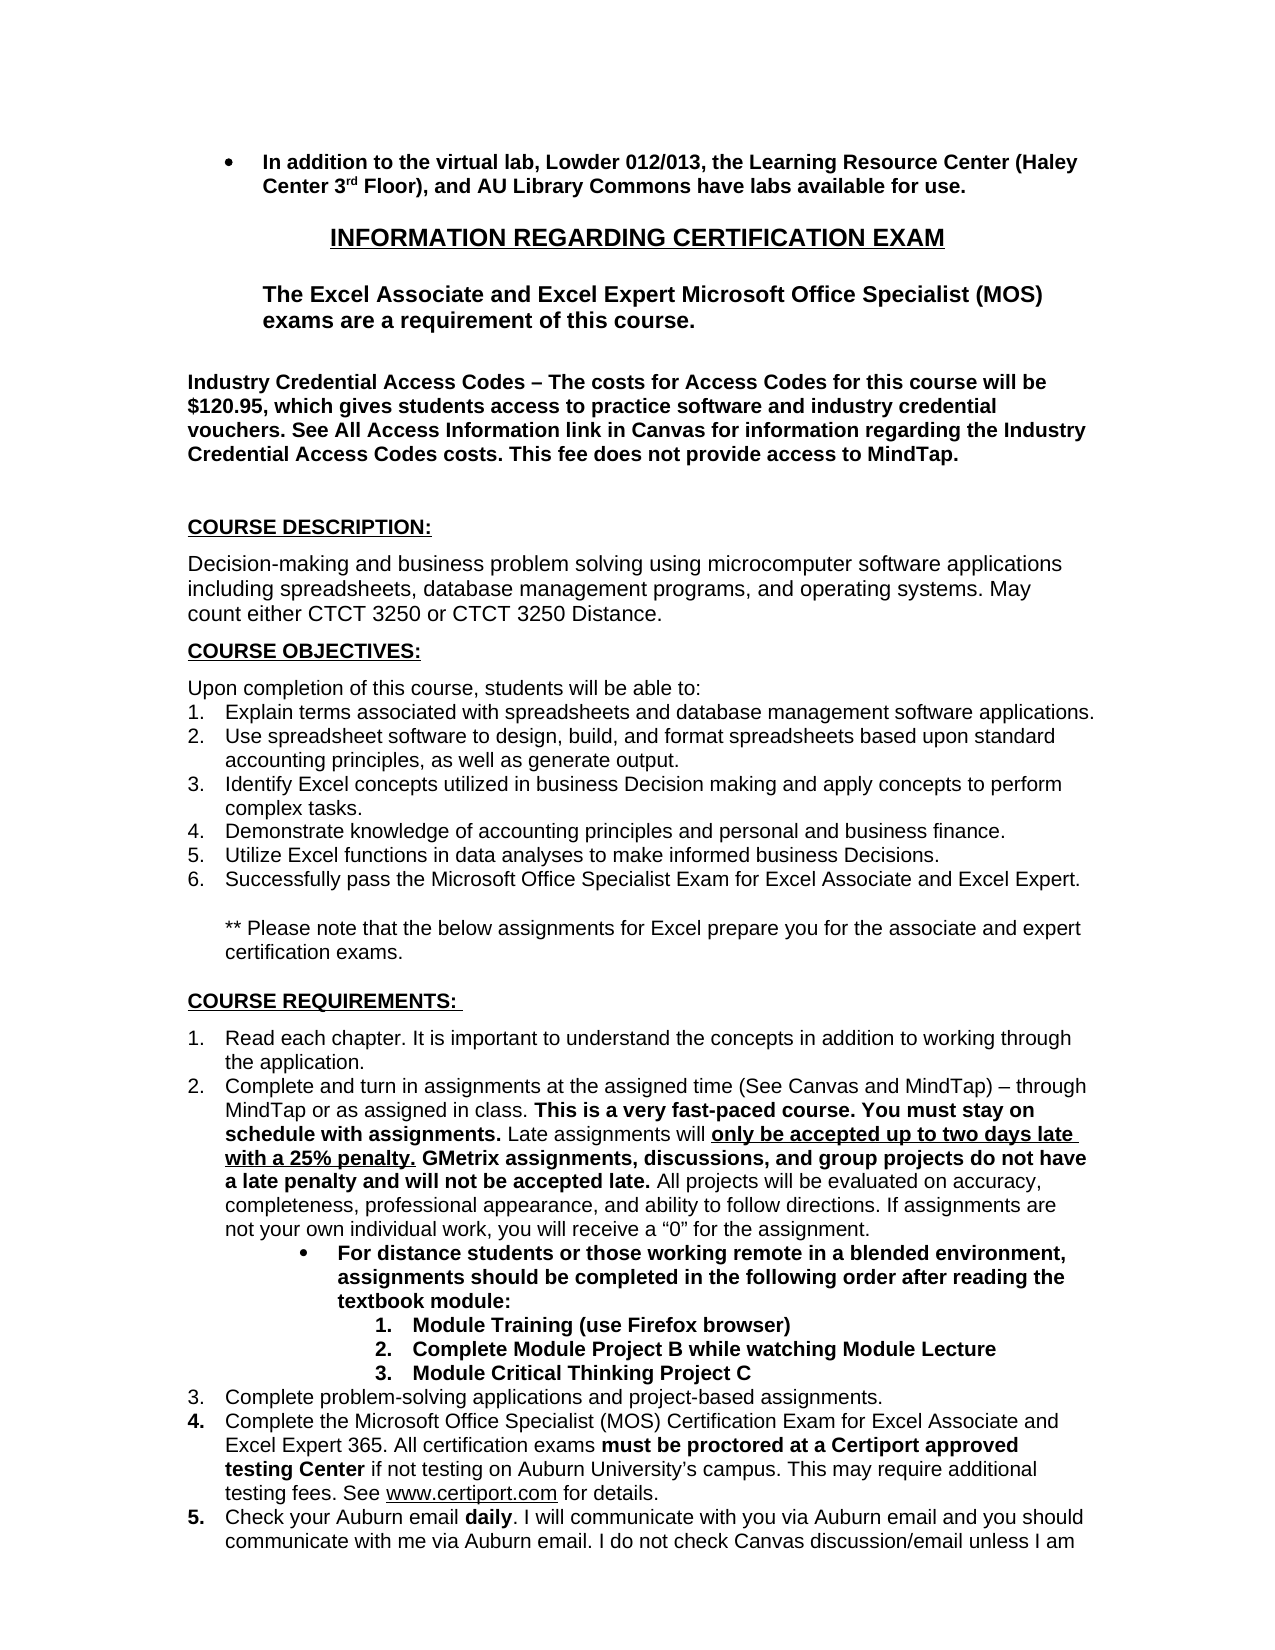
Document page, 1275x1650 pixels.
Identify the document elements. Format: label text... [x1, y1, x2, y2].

list Module Critical Thinking Project C [375, 1361, 1087, 1385]
list Identify Excel concepts utilized in business Decision making and apply concepts to perform complex tasks. [187, 771, 1106, 819]
text COURSE OBJECTIVES: [187, 639, 1087, 663]
list Explain terms associated with spreadsheets and database management software applications. [187, 699, 1106, 723]
text The Excel Associate and Excel Expert Microsoft Office Specialist (MOS) exams are a requirement of this course. [262, 281, 1087, 333]
text COURSE DESCRIPTION: [187, 514, 1087, 538]
text ** Please note that the below assignments for Excel prepare you for the associate and expert certification exams. [225, 916, 1107, 964]
list Complete problem-solving applications and project-based assignments. [187, 1385, 1087, 1409]
text Industry Credential Access Codes – The costs for Access Codes for this course will be $120.95, which gives students access to practice software and industry credential vouchers. See All Access Information link in Canvas for information regarding the Industry Credential Access Codes costs. This fee does not provide access to MindTap. [187, 370, 1087, 466]
list Utilize Excel functions in data analyses to make informed business Decisions. [187, 843, 1087, 867]
text INFORMATION REGARDING CERTIFICATION EXAM [187, 223, 1087, 252]
list In addition to the virtual lab, Lowder 012/013, the Learning Resource Center (Haley Center 3rd Floor), and AU Library Commons have labs available for use. [225, 150, 1087, 198]
list Complete and turn in assignments at the assigned time (See Canvas and MindTap) – through MindTap or as assigned in class. This is a very fast-paced course. You must stay on schedule with assignments. Late assignments will only be accepted up to two days late with a 25% penalty. GMetrix assignments, discussions, and group projects do not have a late penalty and will not be accepted late. All projects will be evaluated on accuracy, completeness, professional appearance, and ability to follow directions. If assignments are not your own individual work, you will receive a “0” for the assignment. [187, 1073, 1087, 1241]
list Use spreadsheet software to design, build, and format spreadsheets based upon standard accounting principles, as well as generate output. [187, 723, 1106, 771]
list Demonstrate knowledge of accounting principles and personal and business finance. [187, 819, 1106, 843]
text COURSE REQUIREMENTS: [187, 989, 1087, 1013]
list Complete the Microsoft Office Specialist (MOS) Certification Exam for Excel Associate and Excel Expert 365. All certification exams must be proctored at a Certiport approved testing Center if not testing on Auburn University’s campus. This may require additional testing fees. See www.certiport.com for details. [187, 1409, 1087, 1505]
list Successfully pass the Microsoft Office Specialist Exam for Excel Associate and Excel Expert. [187, 867, 1107, 891]
list Complete Module Project B while watching Module Lecture [375, 1337, 1087, 1361]
list Read each chapter. It is important to understand the concepts in addition to working through the application. [187, 1026, 1087, 1073]
list For distance students or those working remote in a blended environment, assignments should be completed in the following order after reading the textbook module: [300, 1241, 1087, 1313]
text Upon completion of this course, students will be able to: [187, 676, 1087, 699]
list Module Training (use Firefox browser) [375, 1313, 1087, 1337]
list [187, 1505, 1087, 1553]
text Decision-making and business problem solving using microcomputer software applications including spreadsheets, database management programs, and operating systems. May count either CTCT 3250 or CTCT 3250 Distance. [187, 551, 1087, 627]
